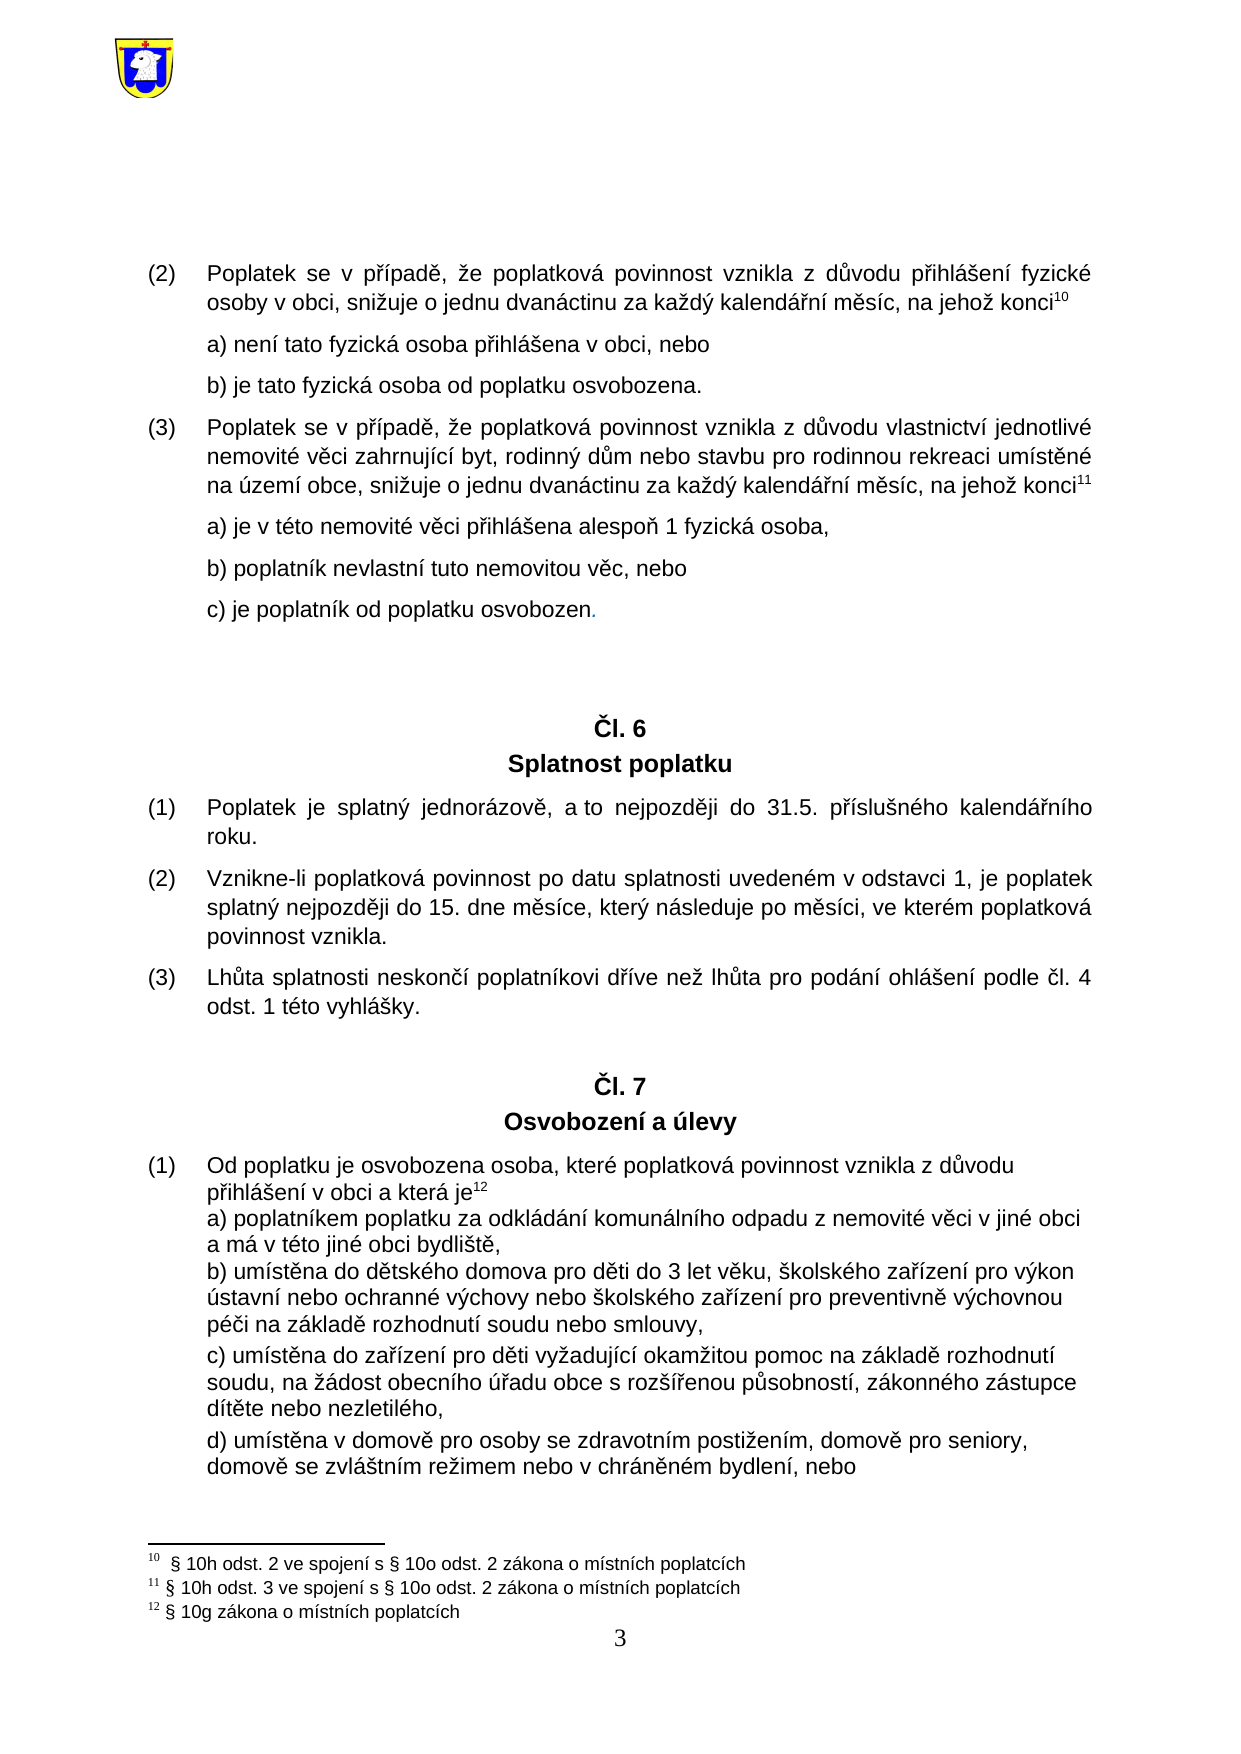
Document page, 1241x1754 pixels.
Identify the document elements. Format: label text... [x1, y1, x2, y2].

text a) je v této nemovité věci přihlášena alespoň 1 fyzická osoba, [207, 513, 1093, 539]
text Čl. 7 [148, 1072, 1093, 1101]
list Poplatek je splatný jednorázově, a to nejpozději do 31.5. příslušného kalendářního roku. [148, 794, 1093, 849]
text c) je poplatník od poplatku osvobozen. [207, 596, 1093, 622]
text b) je tato fyzická osoba od poplatku osvobozena. [207, 372, 1093, 399]
text Osvobození a úlevy [148, 1107, 1093, 1136]
list Poplatek se v případě, že poplatková povinnost vznikla z důvodu vlastnictví jednotlivé nemovité věci zahrnující byt, rodinný dům nebo stavbu pro rodinnou rekreaci umístěné na území obce, snižuje o jednu dvanáctinu za každý kalendářní měsíc, na jehož konci [148, 414, 1093, 498]
text d) umístěna v domově pro osoby se zdravotním postižením, domově pro seniory, domově se zvláštním režimem nebo v chráněném bydlení, nebo [207, 1427, 1093, 1480]
text b) poplatník nevlastní tuto nemovitou věc, nebo [207, 554, 1093, 581]
text Čl. 6 [148, 714, 1093, 743]
list Poplatek se v případě, že poplatková povinnost vznikla z důvodu přihlášení fyzické osoby v obci, snižuje o jednu dvanáctinu za každý kalendářní měsíc, na jehož konci [148, 260, 1093, 316]
text Splatnost poplatku [148, 749, 1093, 778]
list Od poplatku je osvobozena osoba, které poplatková povinnost vznikla z důvodu přihlášení v obci a která je [148, 1152, 1093, 1205]
list Vznikne-li poplatková povinnost po datu splatnosti uvedeném v odstavci 1, je poplatek splatný nejpozději do 15. dne měsíce, který následuje po měsíci, ve kterém poplatková povinnost vznikla. [148, 865, 1093, 949]
text c) umístěna do zařízení pro děti vyžadující okamžitou pomoc na základě rozhodnutí soudu, na žádost obecního úřadu obce s rozšířenou působností, zákonného zástupce dítěte nebo nezletilého, [207, 1342, 1093, 1421]
picture [113, 37, 174, 97]
list Lhůta splatnosti neskončí poplatníkovi dříve než lhůta pro podání ohlášení podle čl. 4 odst. 1 této vyhlášky. [148, 964, 1093, 1019]
text a) není tato fyzická osoba přihlášena v obci, nebo [207, 331, 1093, 357]
text b) umístěna do dětského domova pro děti do 3 let věku, školského zařízení pro výkon ústavní nebo ochranné výchovy nebo školského zařízení pro preventivně výchovnou péči na základě rozhodnutí soudu nebo smlouvy, [207, 1258, 1093, 1337]
text a) poplatníkem poplatku za odkládání komunálního odpadu z nemovité věci v jiné obci a má v této jiné obci bydliště, [207, 1205, 1093, 1258]
